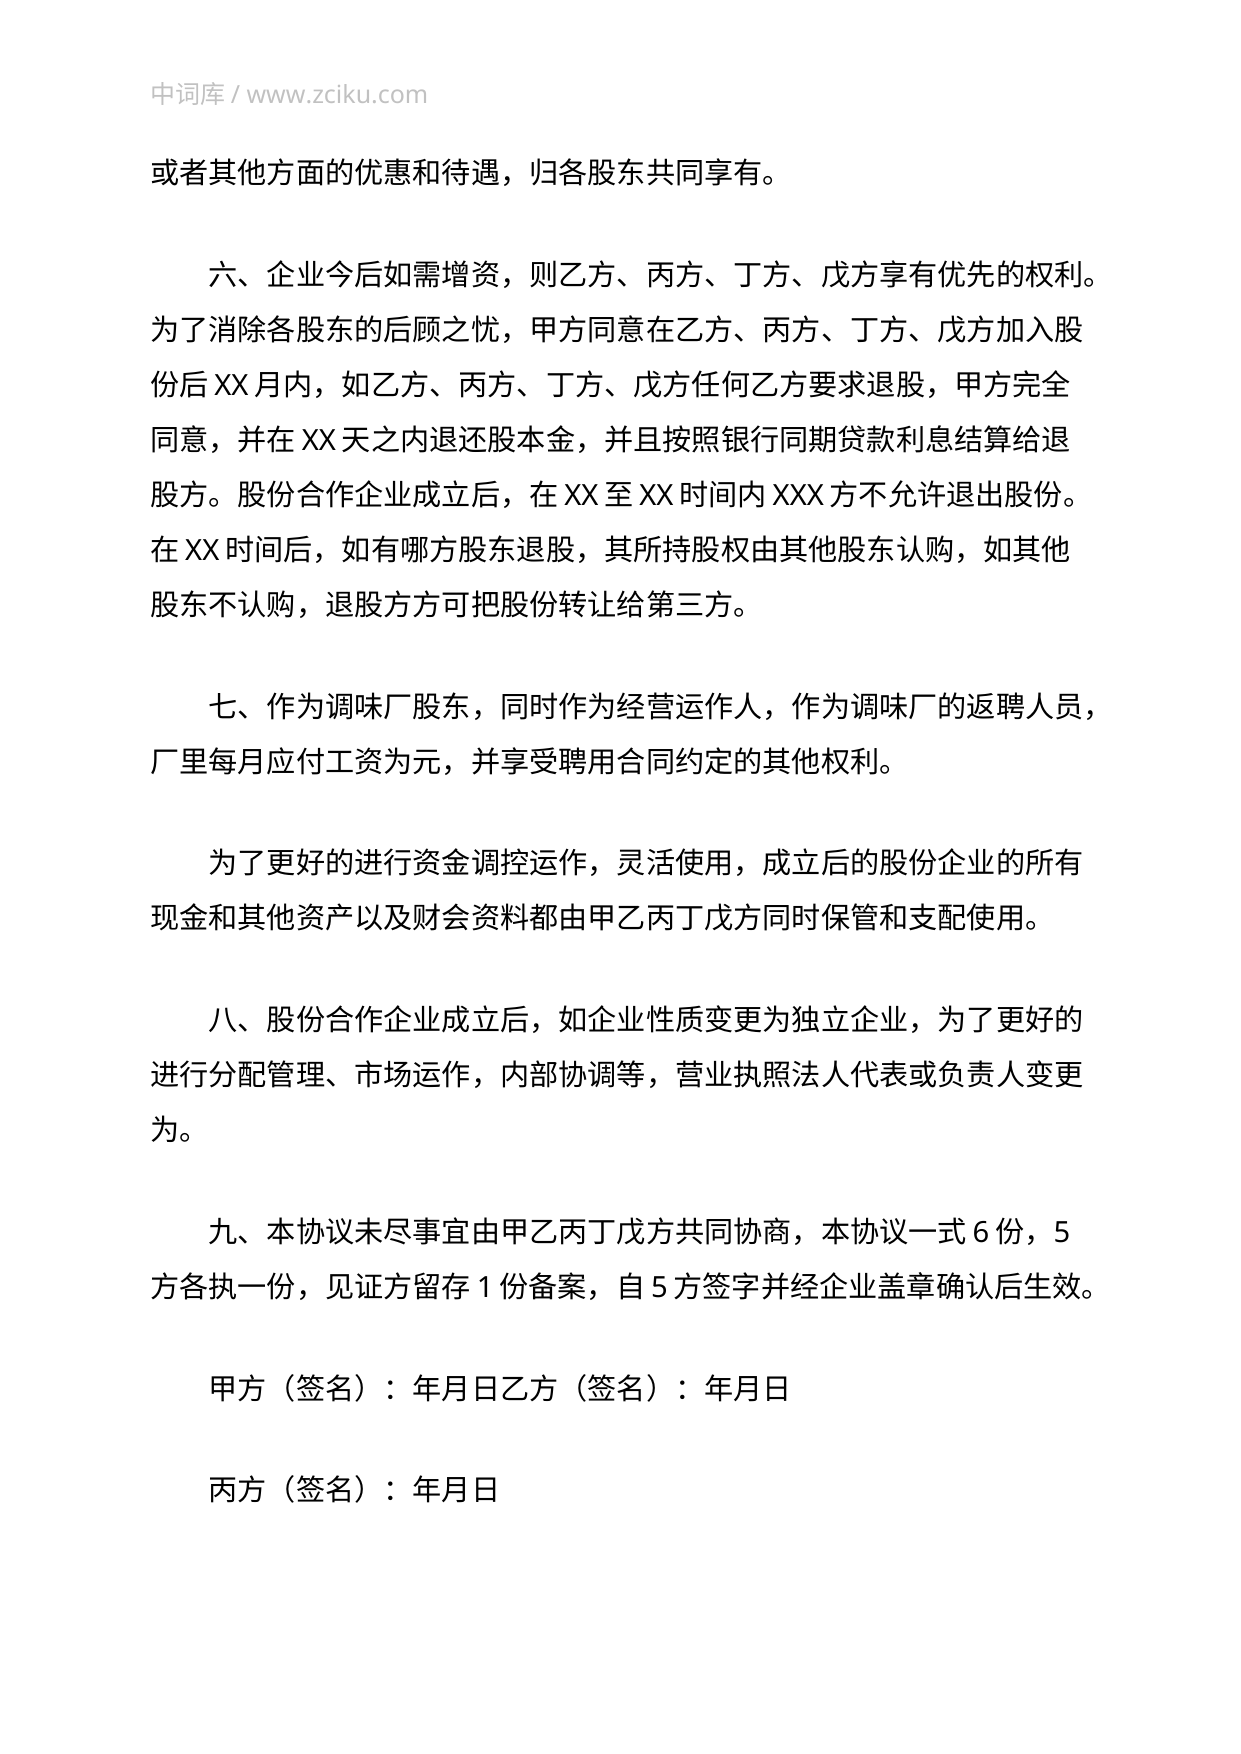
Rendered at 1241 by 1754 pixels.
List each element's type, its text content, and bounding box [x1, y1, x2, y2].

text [150, 150, 1090, 192]
text 为了更好的进行资金调控运作，灵活使用，成立后的股份企业的所有现金和其他资产以及财会资料都由甲乙丙丁戊方同时保管和支配使用。 [150, 840, 1090, 937]
text 六、企业今后如需增资，则乙方、丙方、丁方、戊方享有优先的权利。为了消除各股东的后顾之忧，甲方同意在乙方、丙方、丁方、戊方加入股份后XX月内，如乙方、丙方、丁方、戊方任何乙方要求退股，甲方完全同意，并在XX天之内退还股本金，并且按照银行同期贷款利息结算给退股方。股份合作企业成立后，在XX至XX时间内XXX方不允许退出股份。在XX时间后，如有哪方股东退股，其所持股权由其他股东认购，如其他股东不认购，退股方方可把股份转让给第三方。 [150, 252, 1090, 624]
text 八、股份合作企业成立后，如企业性质变更为独立企业，为了更好的进行分配管理、市场运作，内部协调等，营业执照法人代表或负责人变更为。 [150, 997, 1090, 1149]
text 甲方（签名）：年月日乙方（签名）：年月日 [150, 1365, 1090, 1407]
text 九、本协议未尽事宜由甲乙丙丁戊方共同协商，本协议一式6份，5方各执一份，见证方留存1份备案，自5方签字并经企业盖章确认后生效。 [150, 1208, 1090, 1306]
text 七、作为调味厂股东，同时作为经营运作人，作为调味厂的返聘人员，厂里每月应付工资为元，并享受聘用合同约定的其他权利。 [150, 683, 1090, 781]
text 丙方（签名）：年月日 [150, 1467, 1090, 1509]
